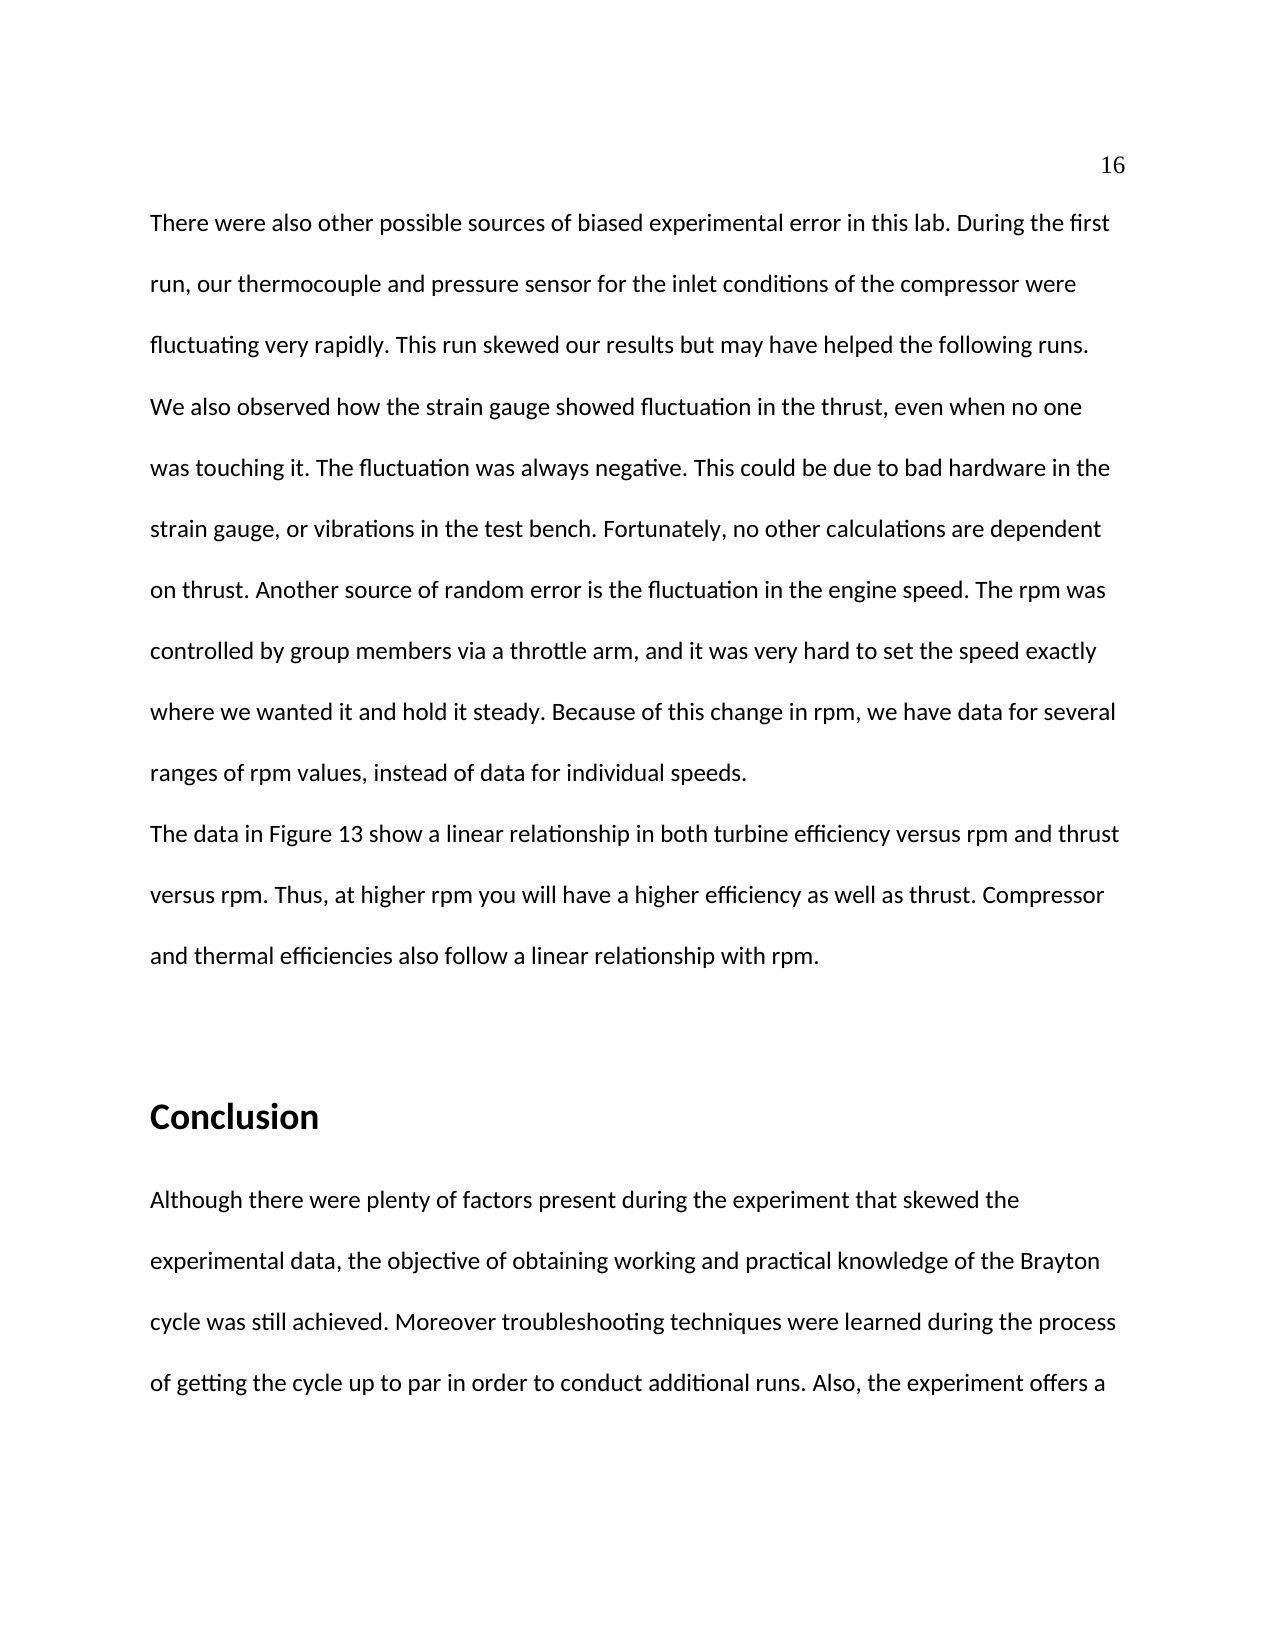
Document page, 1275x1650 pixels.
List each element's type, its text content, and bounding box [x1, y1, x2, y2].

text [150, 1184, 1125, 1398]
text There were also other possible sources of biased experimental error in this lab. During the first run, our thermocouple and pressure sensor for the inlet conditions of the compressor were fluctuating very rapidly. This run skewed our results but may have helped the following runs. We also observed how the strain gauge showed fluctuation in the thrust, even when no one was touching it. The fluctuation was always negative. This could be due to bad hardware in the strain gauge, or vibrations in the test bench. Fortunately, no other calculations are dependent on thrust. Another source of random error is the fluctuation in the engine speed. The rpm was controlled by group members via a throttle arm, and it was very hard to set the speed exactly where we wanted it and hold it steady. Because of this change in rpm, we have data for several ranges of rpm values, instead of data for individual speeds. [150, 207, 1125, 787]
text The data in Figure 13 show a linear relationship in both turbine efficiency versus rpm and thrust versus rpm. Thus, at higher rpm you will have a higher efficiency as well as thrust. Compressor and thermal efficiencies also follow a linear relationship with rpm. [150, 818, 1125, 971]
text Conclusion [150, 1093, 1125, 1138]
